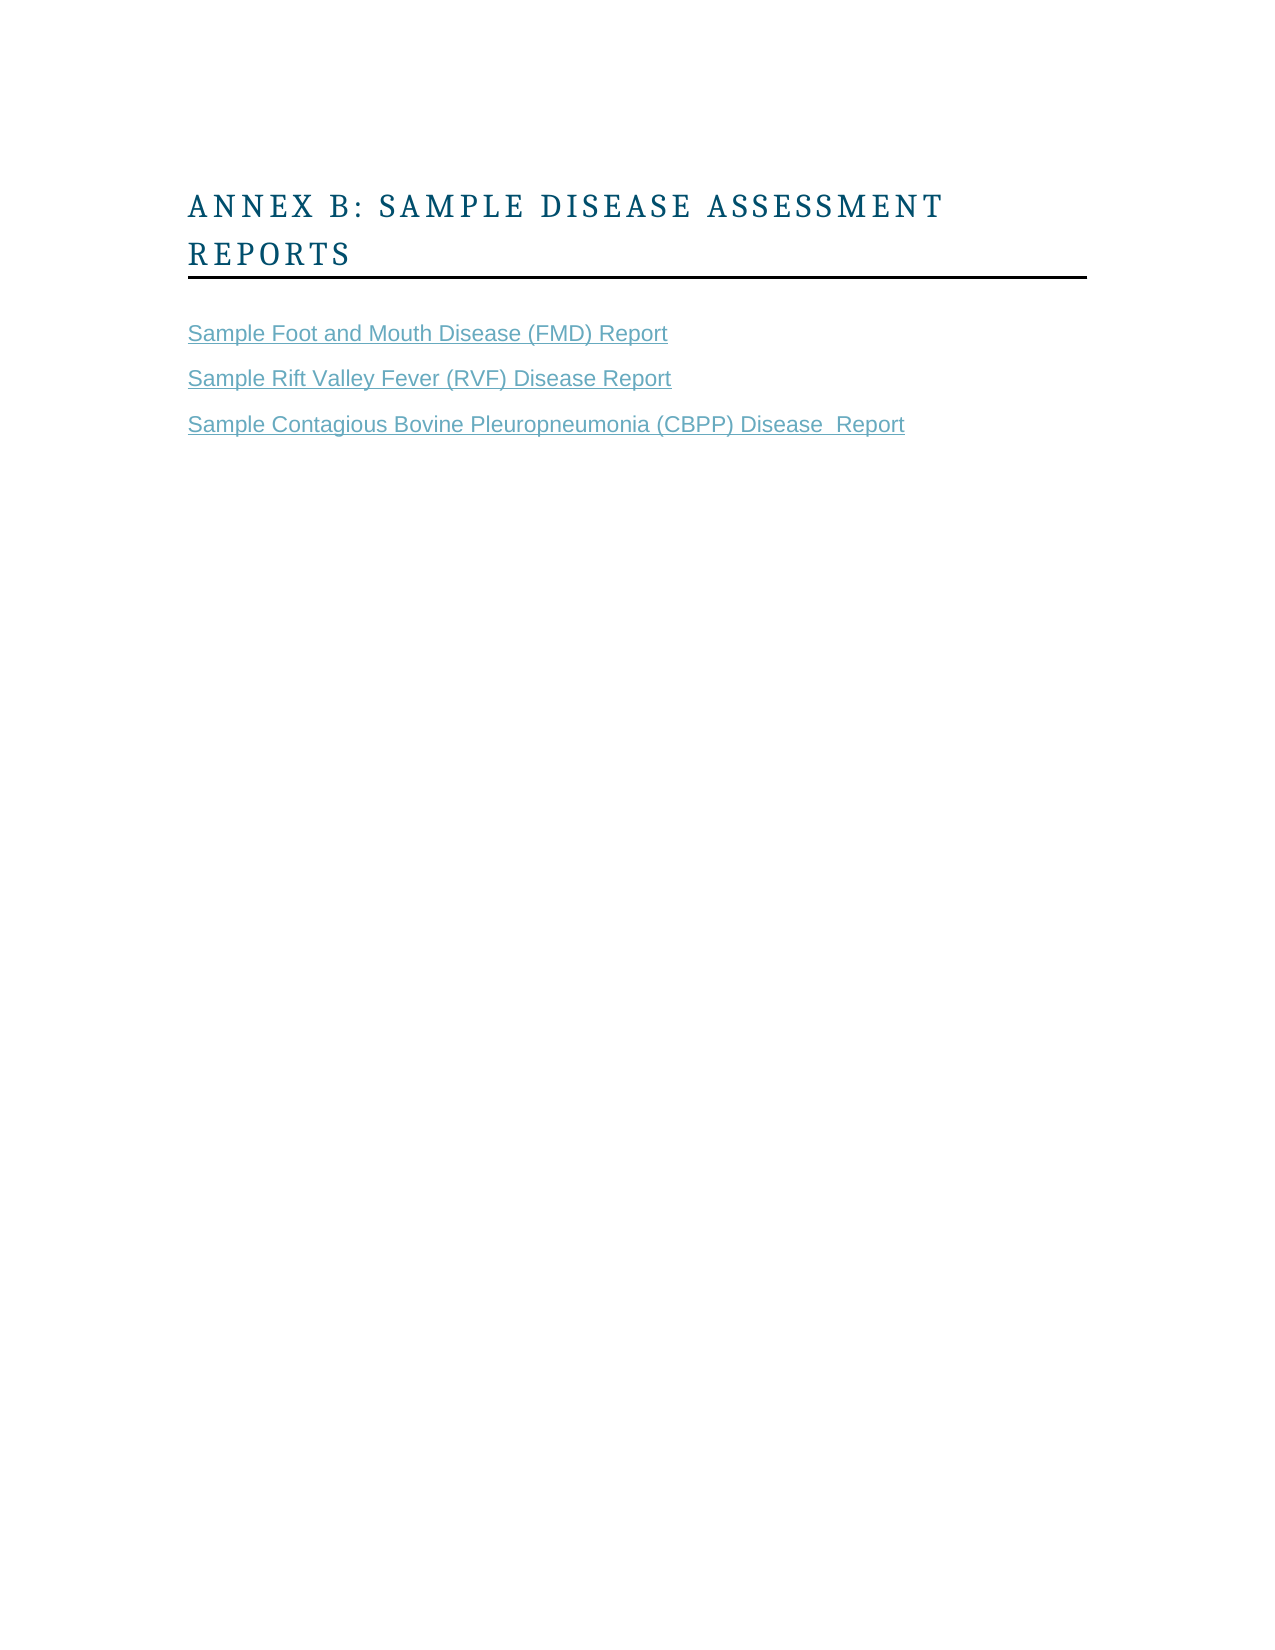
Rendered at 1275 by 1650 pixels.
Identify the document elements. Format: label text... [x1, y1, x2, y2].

text Sample Foot and Mouth Disease (FMD) Report [187, 320, 1087, 346]
text Sample Rift Valley Fever (RVF) Disease Report [187, 365, 1087, 392]
title Annex B: Sample Disease Assessment Reports [187, 187, 1087, 279]
text Sample Contagious Bovine Pleuropneumonia (CBPP) Disease Report [187, 411, 1087, 437]
